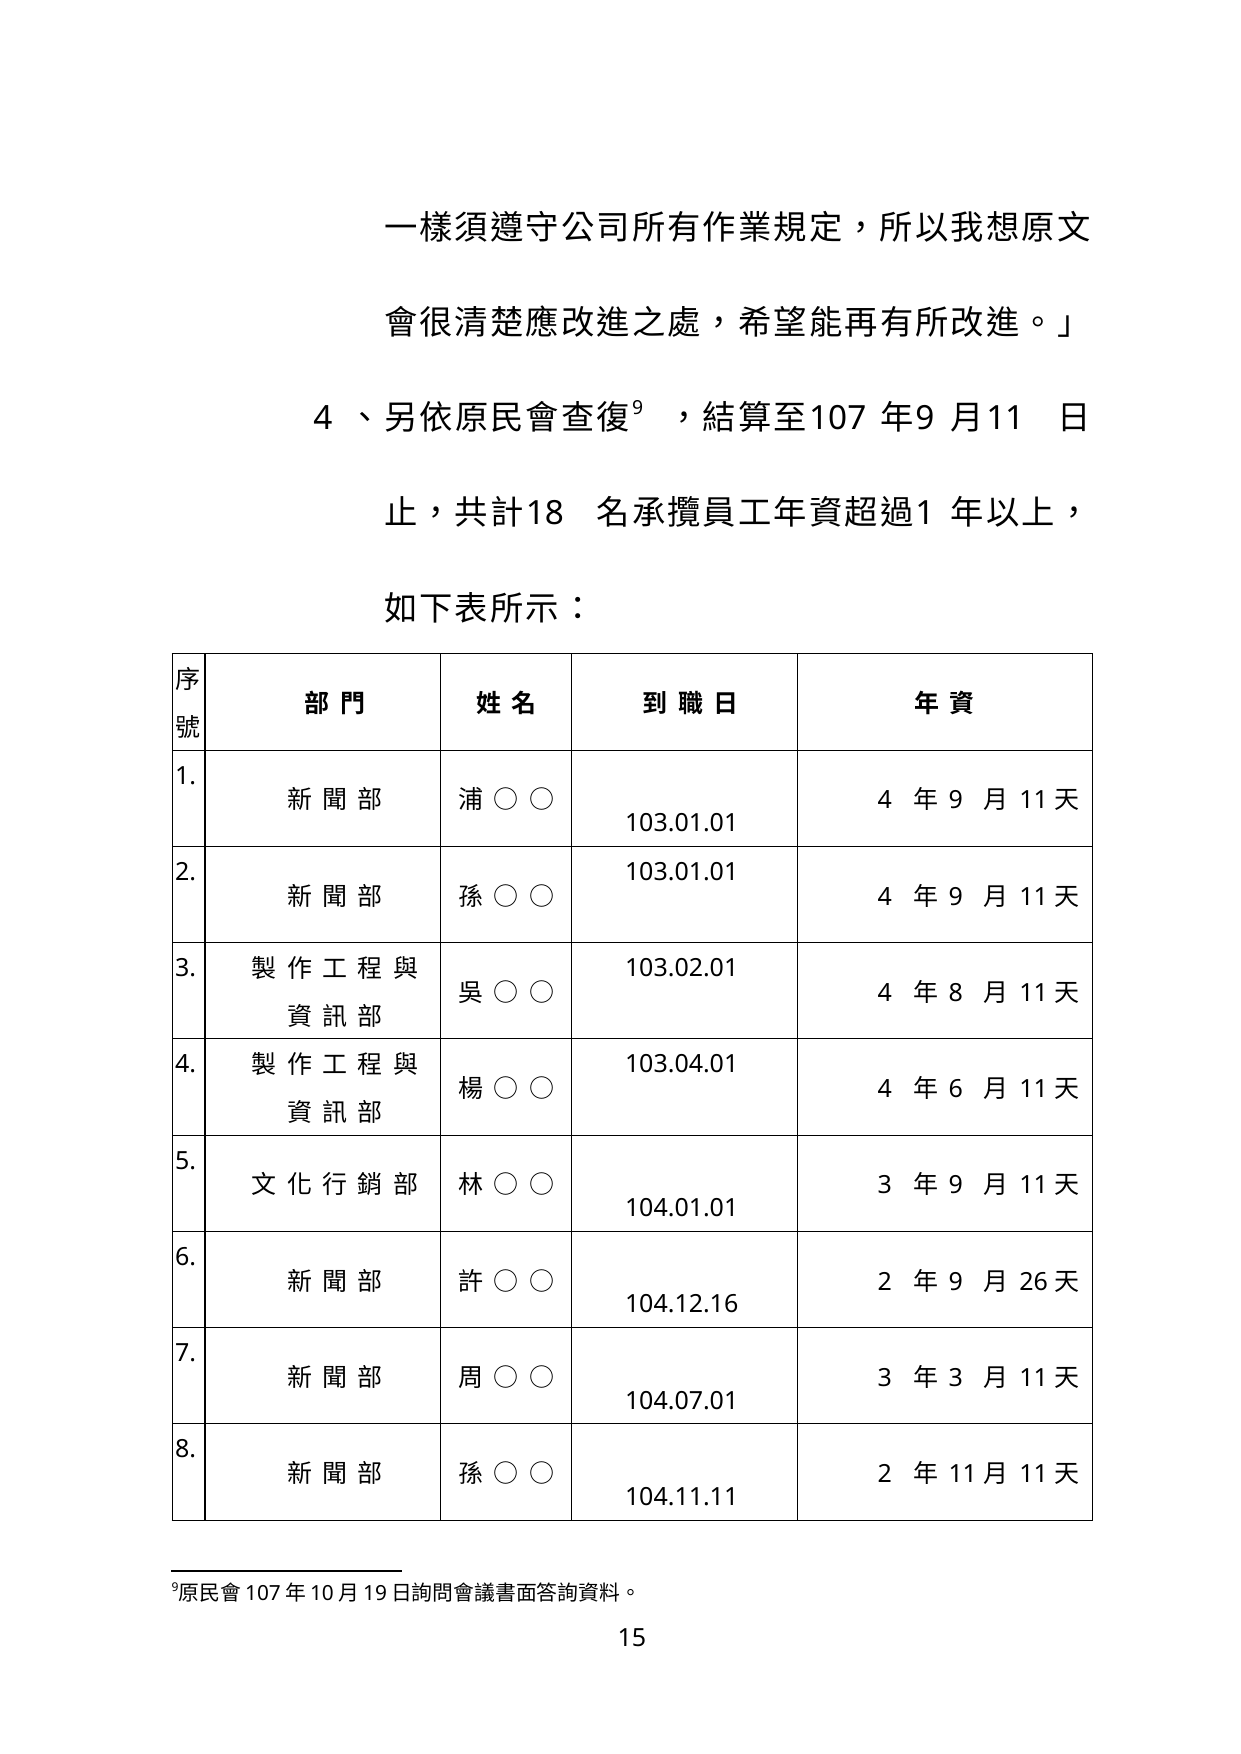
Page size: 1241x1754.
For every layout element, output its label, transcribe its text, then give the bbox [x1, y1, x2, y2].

table_cell [173, 1424, 204, 1519]
table_cell 2年9月26天 [798, 1232, 1092, 1327]
table_cell 4年9月11天 [798, 751, 1092, 846]
table_cell 103.02.01 [572, 943, 797, 1038]
table_cell [173, 1136, 204, 1231]
table_cell [173, 847, 204, 942]
table_cell 製作工程與資訊部 [206, 943, 440, 1038]
table_cell 新聞部 [206, 1328, 440, 1423]
table_cell 4年9月11天 [798, 847, 1092, 942]
table_cell 3年3月11天 [798, 1328, 1092, 1423]
table_cell 104.07.01 [572, 1328, 797, 1423]
table_cell 吳○○ [441, 943, 571, 1038]
table_cell 104.12.16 [572, 1232, 797, 1327]
table_cell 孫○○ [441, 1424, 571, 1519]
table_cell [173, 1328, 204, 1423]
table_cell 2年11月11天 [798, 1424, 1092, 1519]
table_cell 103.01.01 [572, 751, 797, 846]
table_cell 孫○○ [441, 847, 571, 942]
table_header 部門 [206, 654, 440, 749]
table_cell 浦○○ [441, 751, 571, 846]
table_cell 3年9月11天 [798, 1136, 1092, 1231]
table_cell [173, 943, 204, 1038]
subtitle 另依原民會查復，結算至107年9月11日止，共計18名承攬員工年資超過1年以上，如下表所示： [294, 368, 1092, 653]
table_cell 許○○ [441, 1232, 571, 1327]
table_cell 製作工程與資訊部 [206, 1039, 440, 1134]
table_cell 文化行銷部 [206, 1136, 440, 1231]
table_cell 新聞部 [206, 1424, 440, 1519]
table_cell 周○○ [441, 1328, 571, 1423]
table_cell 林○○ [441, 1136, 571, 1231]
table_cell 新聞部 [206, 1232, 440, 1327]
table_header 年資 [798, 654, 1092, 749]
table_cell 新聞部 [206, 847, 440, 942]
table_header 姓名 [441, 654, 571, 749]
table_cell 新聞部 [206, 751, 440, 846]
table_cell [173, 751, 204, 846]
table_cell 103.04.01 [572, 1039, 797, 1134]
table_cell [173, 1232, 204, 1327]
table_cell 103.01.01 [572, 847, 797, 942]
table_cell 楊○○ [441, 1039, 571, 1134]
table_cell 104.01.01 [572, 1136, 797, 1231]
table_header 到職日 [572, 654, 797, 749]
table_cell 4年8月11天 [798, 943, 1092, 1038]
table_header 序號 [173, 654, 204, 749]
table_cell 104.11.11 [572, 1424, 797, 1519]
table_cell 4年6月11天 [798, 1039, 1092, 1134]
table_cell [173, 1039, 204, 1134]
